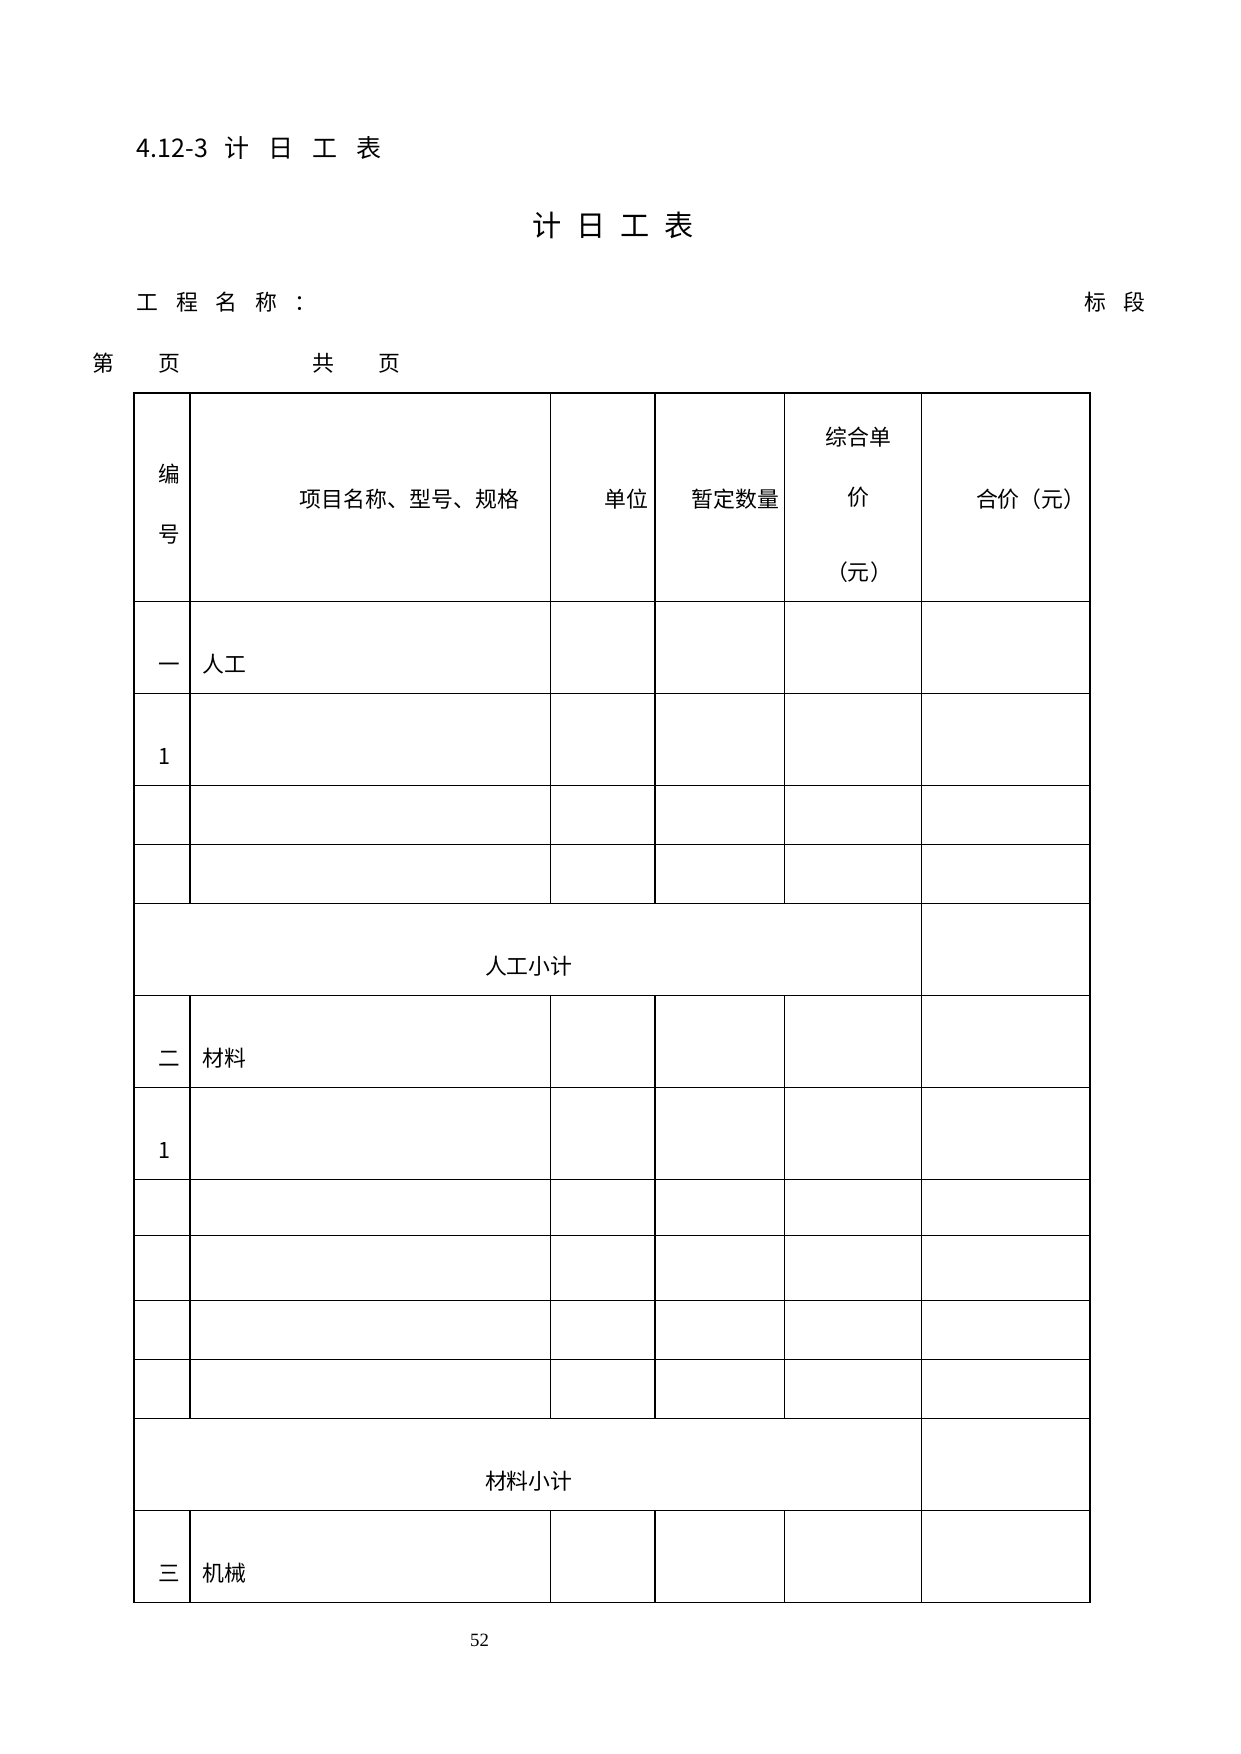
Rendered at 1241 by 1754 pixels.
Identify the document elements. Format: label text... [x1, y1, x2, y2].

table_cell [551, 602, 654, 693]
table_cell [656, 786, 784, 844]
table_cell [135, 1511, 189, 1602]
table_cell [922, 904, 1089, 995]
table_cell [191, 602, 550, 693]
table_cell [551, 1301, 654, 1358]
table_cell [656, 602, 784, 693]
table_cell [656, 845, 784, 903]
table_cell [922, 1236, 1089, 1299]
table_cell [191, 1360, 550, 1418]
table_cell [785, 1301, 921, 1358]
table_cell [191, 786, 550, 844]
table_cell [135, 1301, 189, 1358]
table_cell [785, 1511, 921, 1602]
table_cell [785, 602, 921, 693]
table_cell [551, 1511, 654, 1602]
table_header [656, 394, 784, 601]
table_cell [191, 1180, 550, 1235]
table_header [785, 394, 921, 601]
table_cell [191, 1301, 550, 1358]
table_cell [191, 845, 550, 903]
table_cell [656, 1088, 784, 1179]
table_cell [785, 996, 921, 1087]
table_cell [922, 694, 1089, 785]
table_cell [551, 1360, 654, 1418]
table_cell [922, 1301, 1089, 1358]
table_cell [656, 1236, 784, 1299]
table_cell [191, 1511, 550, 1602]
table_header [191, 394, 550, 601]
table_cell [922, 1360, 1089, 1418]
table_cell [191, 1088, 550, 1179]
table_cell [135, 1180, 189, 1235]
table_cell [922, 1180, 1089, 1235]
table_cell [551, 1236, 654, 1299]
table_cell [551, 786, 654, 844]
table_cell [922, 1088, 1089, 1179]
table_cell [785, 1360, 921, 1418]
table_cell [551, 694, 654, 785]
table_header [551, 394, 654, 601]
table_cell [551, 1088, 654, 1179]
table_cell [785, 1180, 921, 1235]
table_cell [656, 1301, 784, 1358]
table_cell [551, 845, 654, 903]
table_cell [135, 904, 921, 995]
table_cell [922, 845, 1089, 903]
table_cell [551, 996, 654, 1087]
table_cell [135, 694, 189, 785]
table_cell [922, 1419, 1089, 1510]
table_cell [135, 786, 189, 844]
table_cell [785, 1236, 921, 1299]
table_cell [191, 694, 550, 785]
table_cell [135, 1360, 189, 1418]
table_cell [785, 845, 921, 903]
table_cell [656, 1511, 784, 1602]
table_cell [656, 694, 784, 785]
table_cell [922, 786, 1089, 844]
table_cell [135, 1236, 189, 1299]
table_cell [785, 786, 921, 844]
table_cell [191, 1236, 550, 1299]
text 工程名称： 标段 第 页 共 页 [93, 271, 1148, 392]
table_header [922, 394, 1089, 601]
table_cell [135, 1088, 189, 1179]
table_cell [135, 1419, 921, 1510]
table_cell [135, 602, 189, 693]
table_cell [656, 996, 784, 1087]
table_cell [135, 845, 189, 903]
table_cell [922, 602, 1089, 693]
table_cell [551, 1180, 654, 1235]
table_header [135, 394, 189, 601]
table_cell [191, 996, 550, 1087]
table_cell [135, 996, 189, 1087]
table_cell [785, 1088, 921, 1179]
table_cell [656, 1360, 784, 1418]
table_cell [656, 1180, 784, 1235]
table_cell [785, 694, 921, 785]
subtitle 4.12-3 计日工表 [133, 117, 1148, 177]
text 计日工表 [93, 194, 1148, 254]
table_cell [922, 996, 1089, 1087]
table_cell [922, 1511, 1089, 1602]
